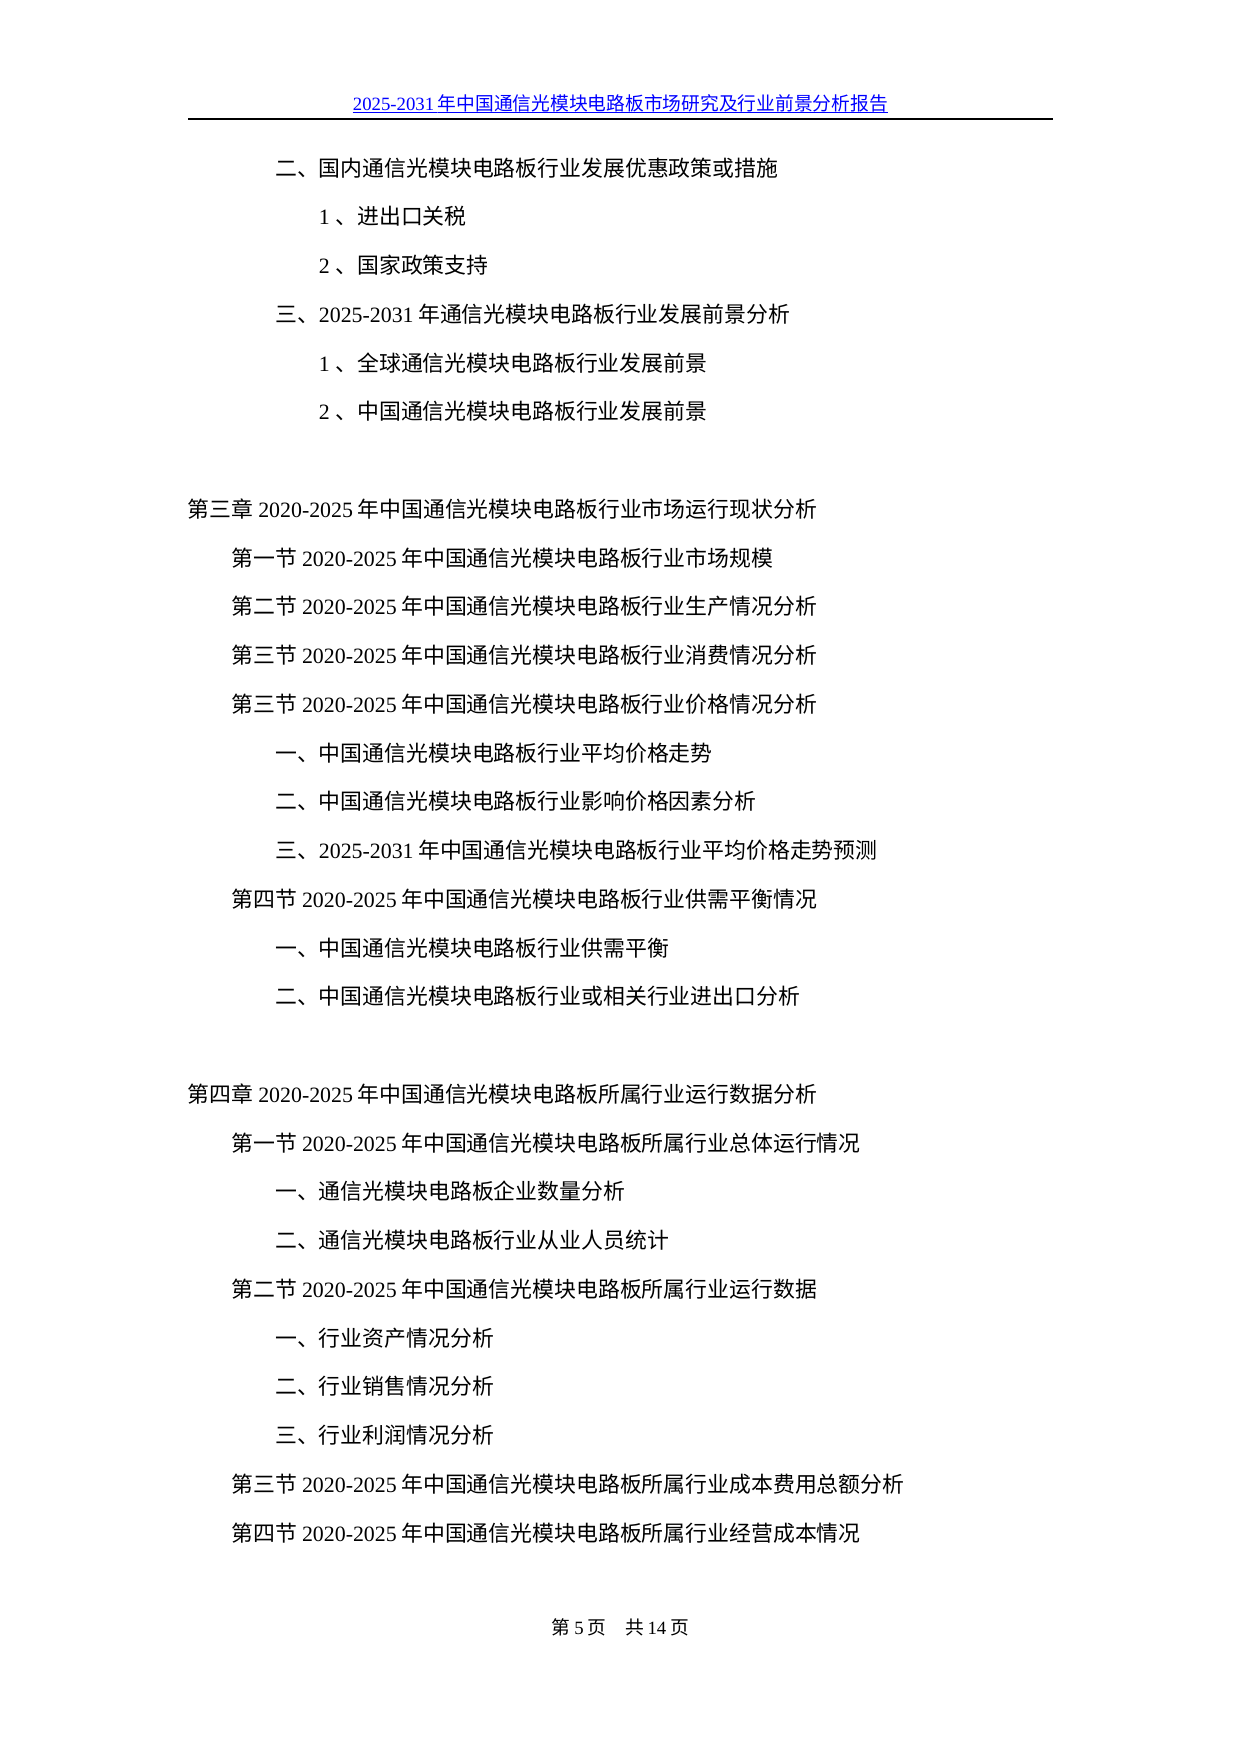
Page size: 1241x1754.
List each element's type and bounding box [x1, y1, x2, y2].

text [187, 150, 1053, 1548]
